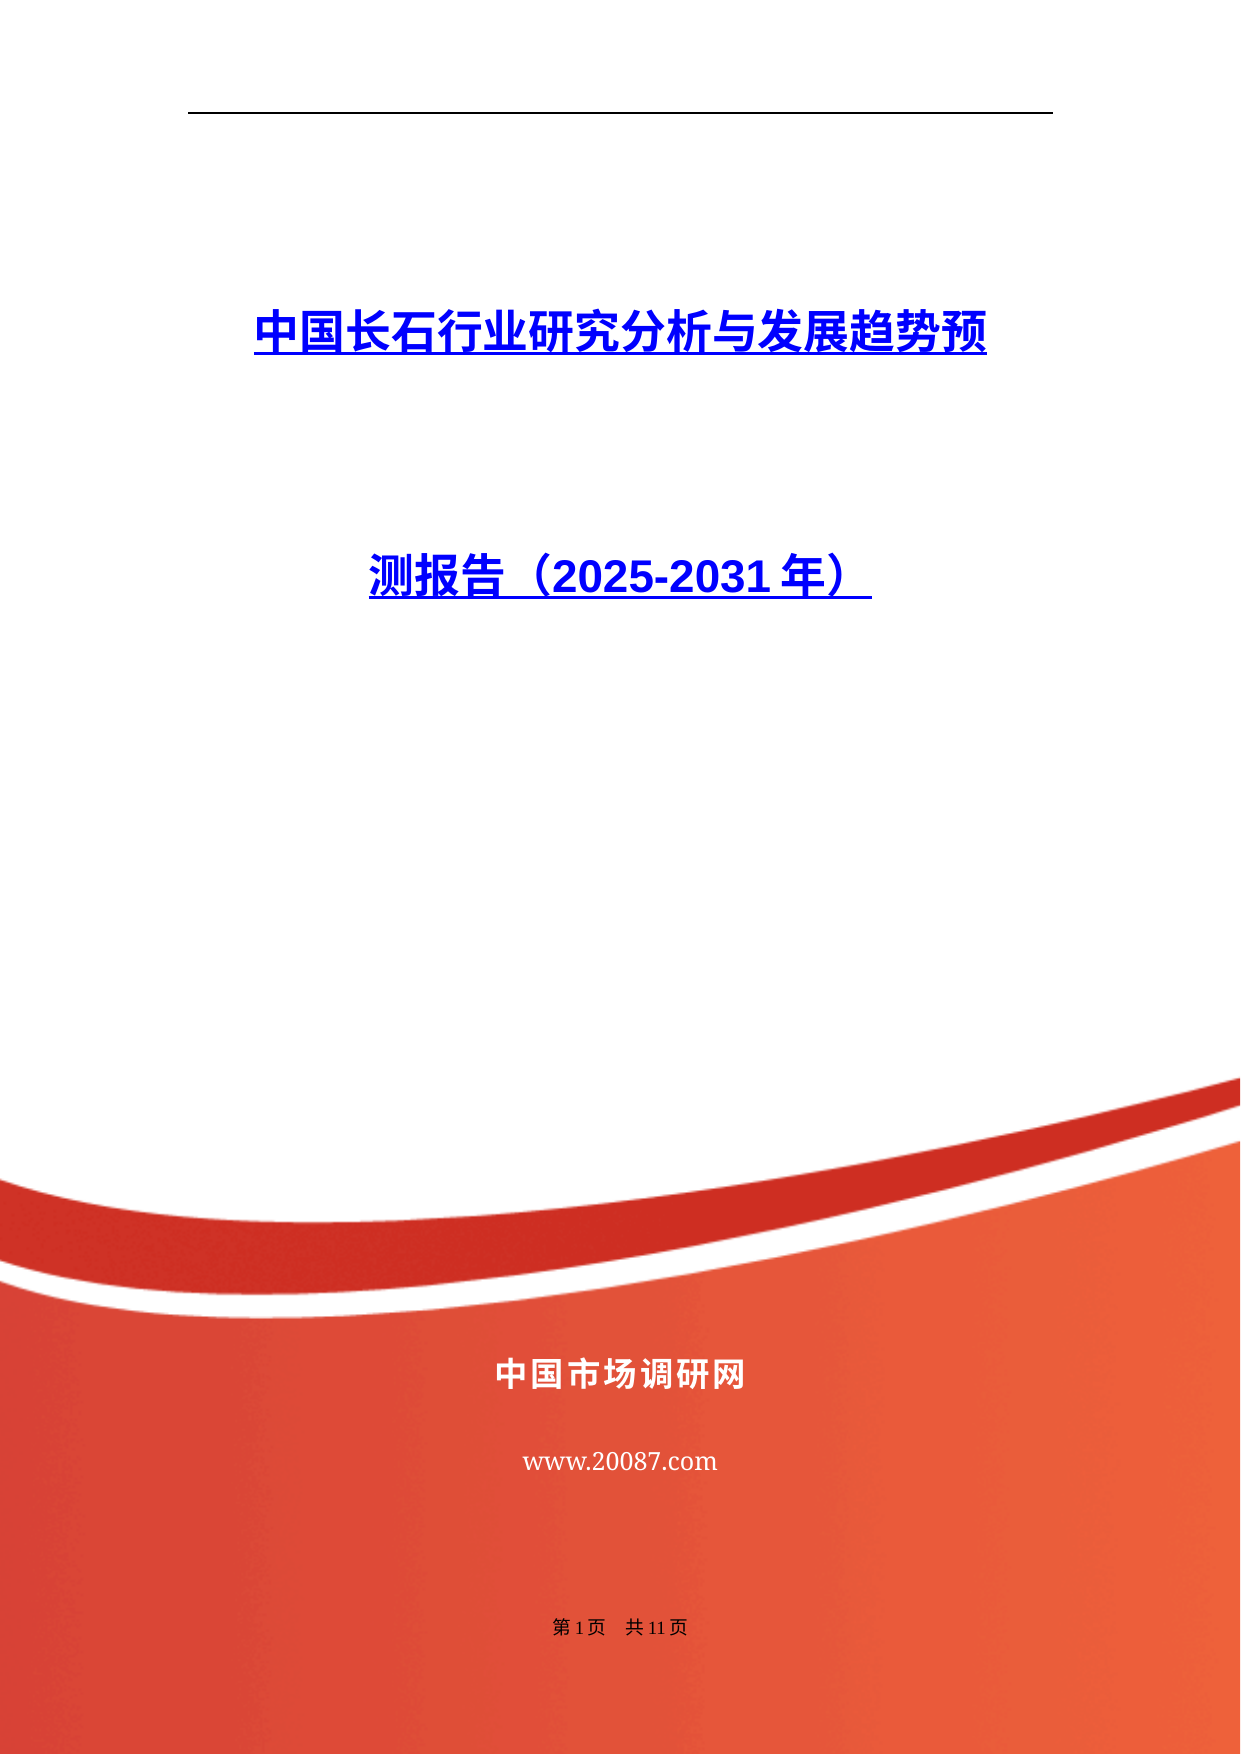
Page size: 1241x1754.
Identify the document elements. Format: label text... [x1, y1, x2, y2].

picture [0, 1006, 1241, 1754]
subtitle 中国市场调研网 [187, 1339, 1053, 1404]
table_header 中国长石行业研究分析与发展趋势预测报告（2025-2031年） [188, 207, 1053, 773]
text www.20087.com [187, 1428, 1053, 1493]
